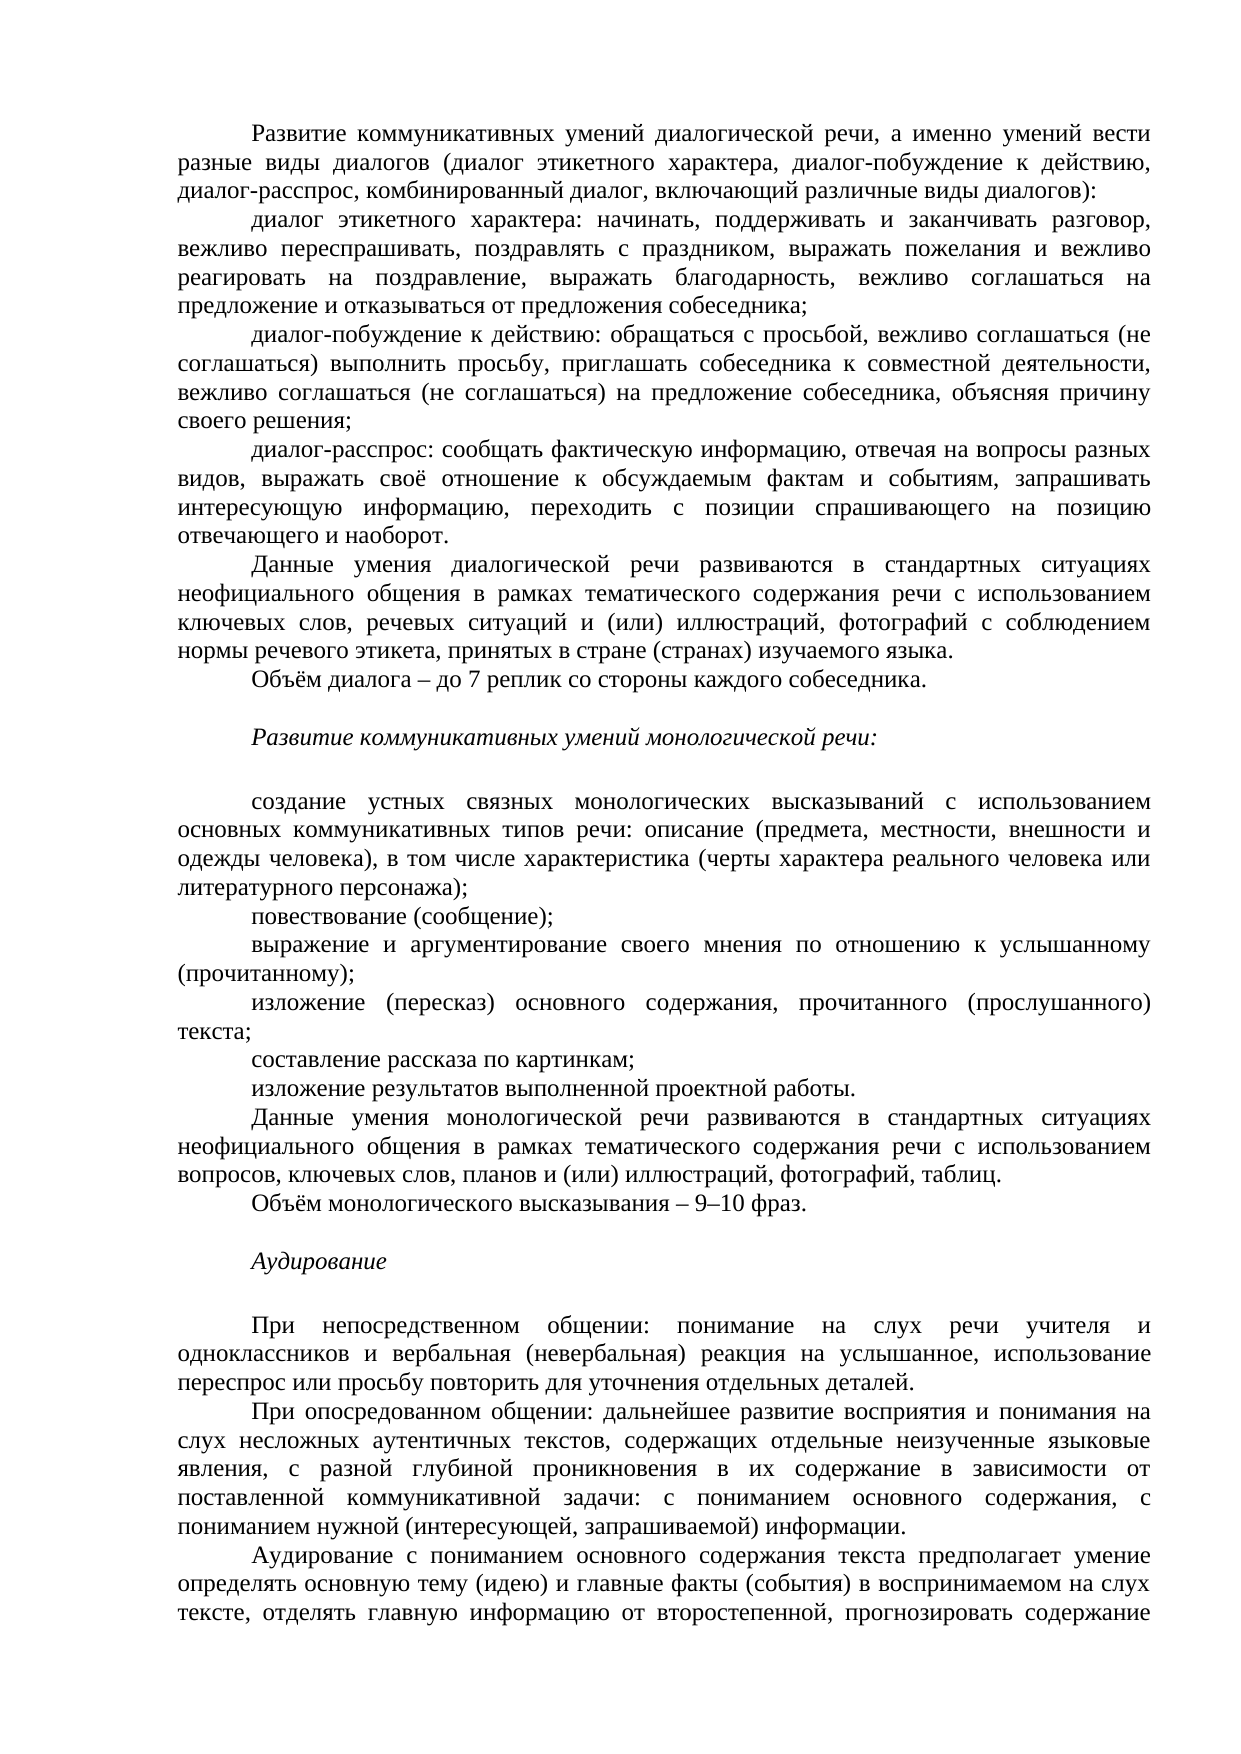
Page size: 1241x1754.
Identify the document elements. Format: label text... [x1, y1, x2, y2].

text Аудирование [177, 1246, 1152, 1274]
text диалог-побуждение к действию: обращаться с просьбой, вежливо соглашаться (не соглашаться) выполнить просьбу, приглашать собеседника к совместной деятельности, вежливо соглашаться (не соглашаться) на предложение собеседника, объясняя причину своего решения; [177, 319, 1152, 434]
text выражение и аргументирование своего мнения по отношению к услышанному (прочитанному); [177, 929, 1152, 987]
text изложение (пересказ) основного содержания, прочитанного (прослушанного) текста; [177, 987, 1152, 1044]
text составление рассказа по картинкам; [177, 1044, 1152, 1073]
text Данные умения монологической речи развиваются в стандартных ситуациях неофициального общения в рамках тематического содержания речи с использованием вопросов, ключевых слов, планов и (или) иллюстраций, фотографий, таблиц. [177, 1102, 1152, 1188]
text При опосредованном общении: дальнейшее развитие восприятия и понимания на слух несложных аутентичных текстов, содержащих отдельные неизученные языковые явления, с разной глубиной проникновения в их содержание в зависимости от поставленной коммуникативной задачи: с пониманием основного содержания, с пониманием нужной (интересующей, запрашиваемой) информации. [177, 1396, 1152, 1540]
text Объём монологического высказывания – 9–10 фраз. [177, 1188, 1152, 1217]
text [177, 1540, 1152, 1626]
text создание устных связных монологических высказываний с использованием основных коммуникативных типов речи: описание (предмета, местности, внешности и одежды человека), в том числе характеристика (черты характера реального человека или литературного персонажа); [177, 786, 1152, 901]
text диалог этикетного характера: начинать, поддерживать и заканчивать разговор, вежливо переспрашивать, поздравлять с праздником, выражать пожелания и вежливо реагировать на поздравление, выражать благодарность, вежливо соглашаться на предложение и отказываться от предложения собеседника; [177, 204, 1152, 319]
text Развитие коммуникативных умений монологической речи: [177, 722, 1152, 751]
text диалог-расспрос: сообщать фактическую информацию, отвечая на вопросы разных видов, выражать своё отношение к обсуждаемым фактам и событиям, запрашивать интересующую информацию, переходить с позиции спрашивающего на позицию отвечающего и наоборот. [177, 434, 1152, 549]
text изложение результатов выполненной проектной работы. [177, 1073, 1152, 1102]
text Данные умения диалогической речи развиваются в стандартных ситуациях неофициального общения в рамках тематического содержания речи с использованием ключевых слов, речевых ситуаций и (или) иллюстраций, фотографий с соблюдением нормы речевого этикета, принятых в стране (странах) изучаемого языка. [177, 549, 1152, 664]
text повествование (сообщение); [177, 901, 1152, 929]
text Объём диалога – до 7 реплик со стороны каждого собеседника. [177, 664, 1152, 693]
text При непосредственном общении: понимание на слух речи учителя и одноклассников и вербальная (невербальная) реакция на услышанное, использование переспрос или просьбу повторить для уточнения отдельных деталей. [177, 1310, 1152, 1396]
text Развитие коммуникативных умений диалогической речи, а именно умений вести разные виды диалогов (диалог этикетного характера, диалог-побуждение к действию, диалог-расспрос, комбинированный диалог, включающий различные виды диалогов): [177, 118, 1152, 204]
